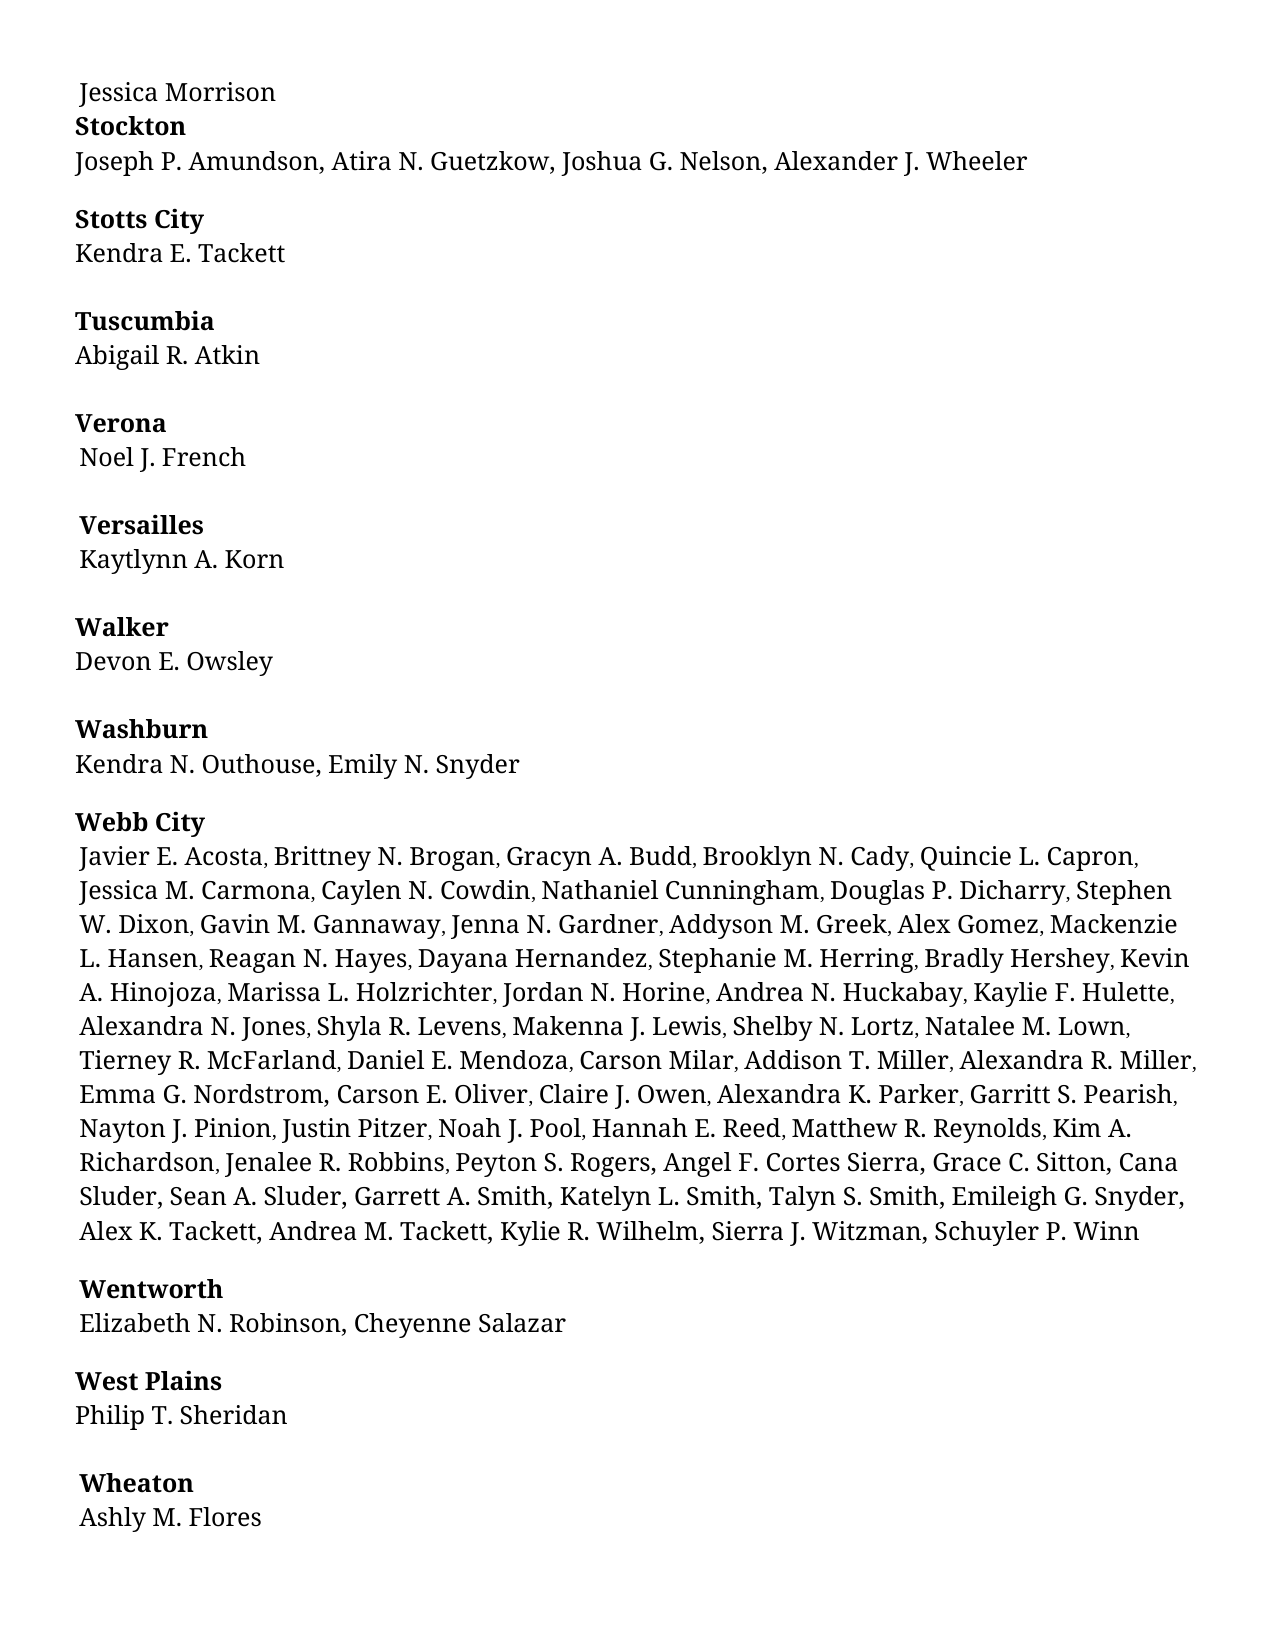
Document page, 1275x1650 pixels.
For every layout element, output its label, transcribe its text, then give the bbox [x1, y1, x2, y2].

text West Plains [75, 1363, 1200, 1397]
text Stockton [75, 109, 1200, 143]
text Tuscumbia [75, 303, 1200, 337]
text Walker [75, 610, 1200, 644]
text Webb City [75, 804, 1200, 838]
text Washburn [75, 712, 1200, 746]
text Wentworth [79, 1271, 1200, 1305]
text Abigail R. Atkin [75, 337, 1200, 372]
text Verona [75, 406, 1200, 440]
text Kendra N. Outhouse, Emily N. Snyder [75, 746, 1200, 780]
text Stotts City [75, 201, 1200, 235]
text Wheaton [79, 1466, 1200, 1500]
text Elizabeth N. Robinson, Cheyenne Salazar [79, 1305, 1200, 1339]
text Versailles [79, 508, 1200, 542]
text Devon E. Owsley [75, 644, 1200, 678]
text Ashly M. Flores [79, 1500, 1200, 1534]
text Joseph P. Amundson, Atira N. Guetzkow, Joshua G. Nelson, Alexander J. Wheeler [75, 143, 1200, 177]
text Kaytlynn A. Korn [79, 542, 1200, 576]
text Noel J. French [79, 440, 1200, 474]
text Jessica Morrison [79, 75, 1200, 109]
text Philip T. Sheridan [75, 1397, 1200, 1432]
text Kendra E. Tackett [75, 235, 1200, 269]
text Javier E. Acosta, Brittney N. Brogan, Gracyn A. Budd, Brooklyn N. Cady, Quincie L. Capron, Jessica M. Carmona, Caylen N. Cowdin, Nathaniel Cunningham, Douglas P. Dicharry, Stephen W. Dixon, Gavin M. Gannaway, Jenna N. Gardner, Addyson M. Greek, Alex Gomez, Mackenzie L. Hansen, Reagan N. Hayes, Dayana Hernandez, Stephanie M. Herring, Bradly Hershey, Kevin A. Hinojoza, Marissa L. Holzrichter, Jordan N. Horine, Andrea N. Huckabay, Kaylie F. Hulette, Alexandra N. Jones, Shyla R. Levens, Makenna J. Lewis, Shelby N. Lortz, Natalee M. Lown, Tierney R. McFarland, Daniel E. Mendoza, Carson Milar, Addison T. Miller, Alexandra R. Miller, Emma G. Nordstrom, Carson E. Oliver, Claire J. Owen, Alexandra K. Parker, Garritt S. Pearish, Nayton J. Pinion, Justin Pitzer, Noah J. Pool, Hannah E. Reed, Matthew R. Reynolds, Kim A. Richardson, Jenalee R. Robbins, Peyton S. Rogers, Angel F. Cortes Sierra, Grace C. Sitton, Cana Sluder, Sean A. Sluder, Garrett A. Smith, Katelyn L. Smith, Talyn S. Smith, Emileigh G. Snyder, Alex K. Tackett, Andrea M. Tackett, Kylie R. Wilhelm, Sierra J. Witzman, Schuyler P. Winn [79, 838, 1200, 1247]
